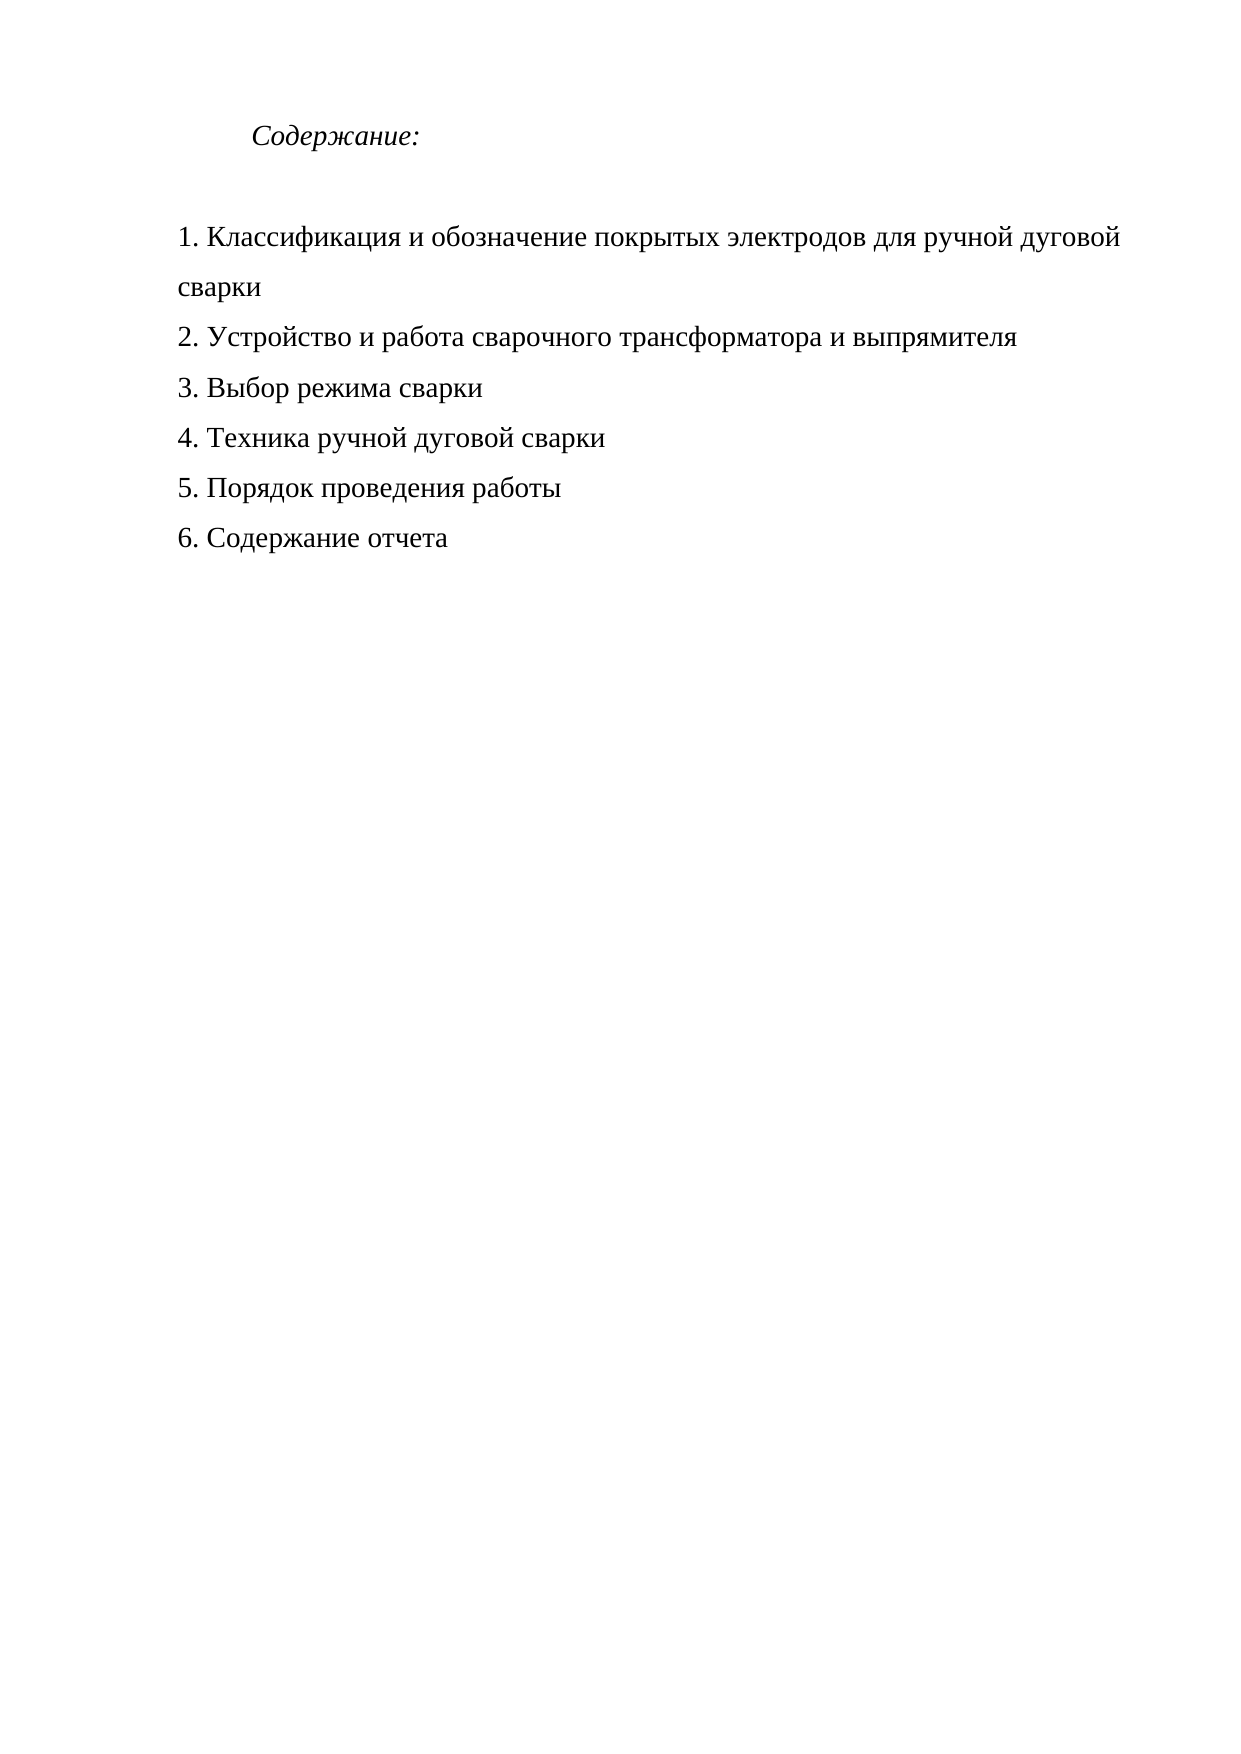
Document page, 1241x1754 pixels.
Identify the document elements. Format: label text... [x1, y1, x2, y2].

subtitle 5. Порядок проведения работы [177, 470, 1152, 504]
text 2. Устройство и работа сварочного трансформатора и выпрямителя [177, 319, 1152, 353]
subtitle 6. Содержание отчета [177, 521, 1152, 554]
text 4. Техника ручной дуговой сварки [177, 420, 1152, 453]
text Содержание: [177, 118, 1152, 152]
text 1. Классификация и обозначение покрытых электродов для ручной дуговой сварки [177, 219, 1152, 303]
text 3. Выбор режима сварки [177, 370, 1152, 403]
